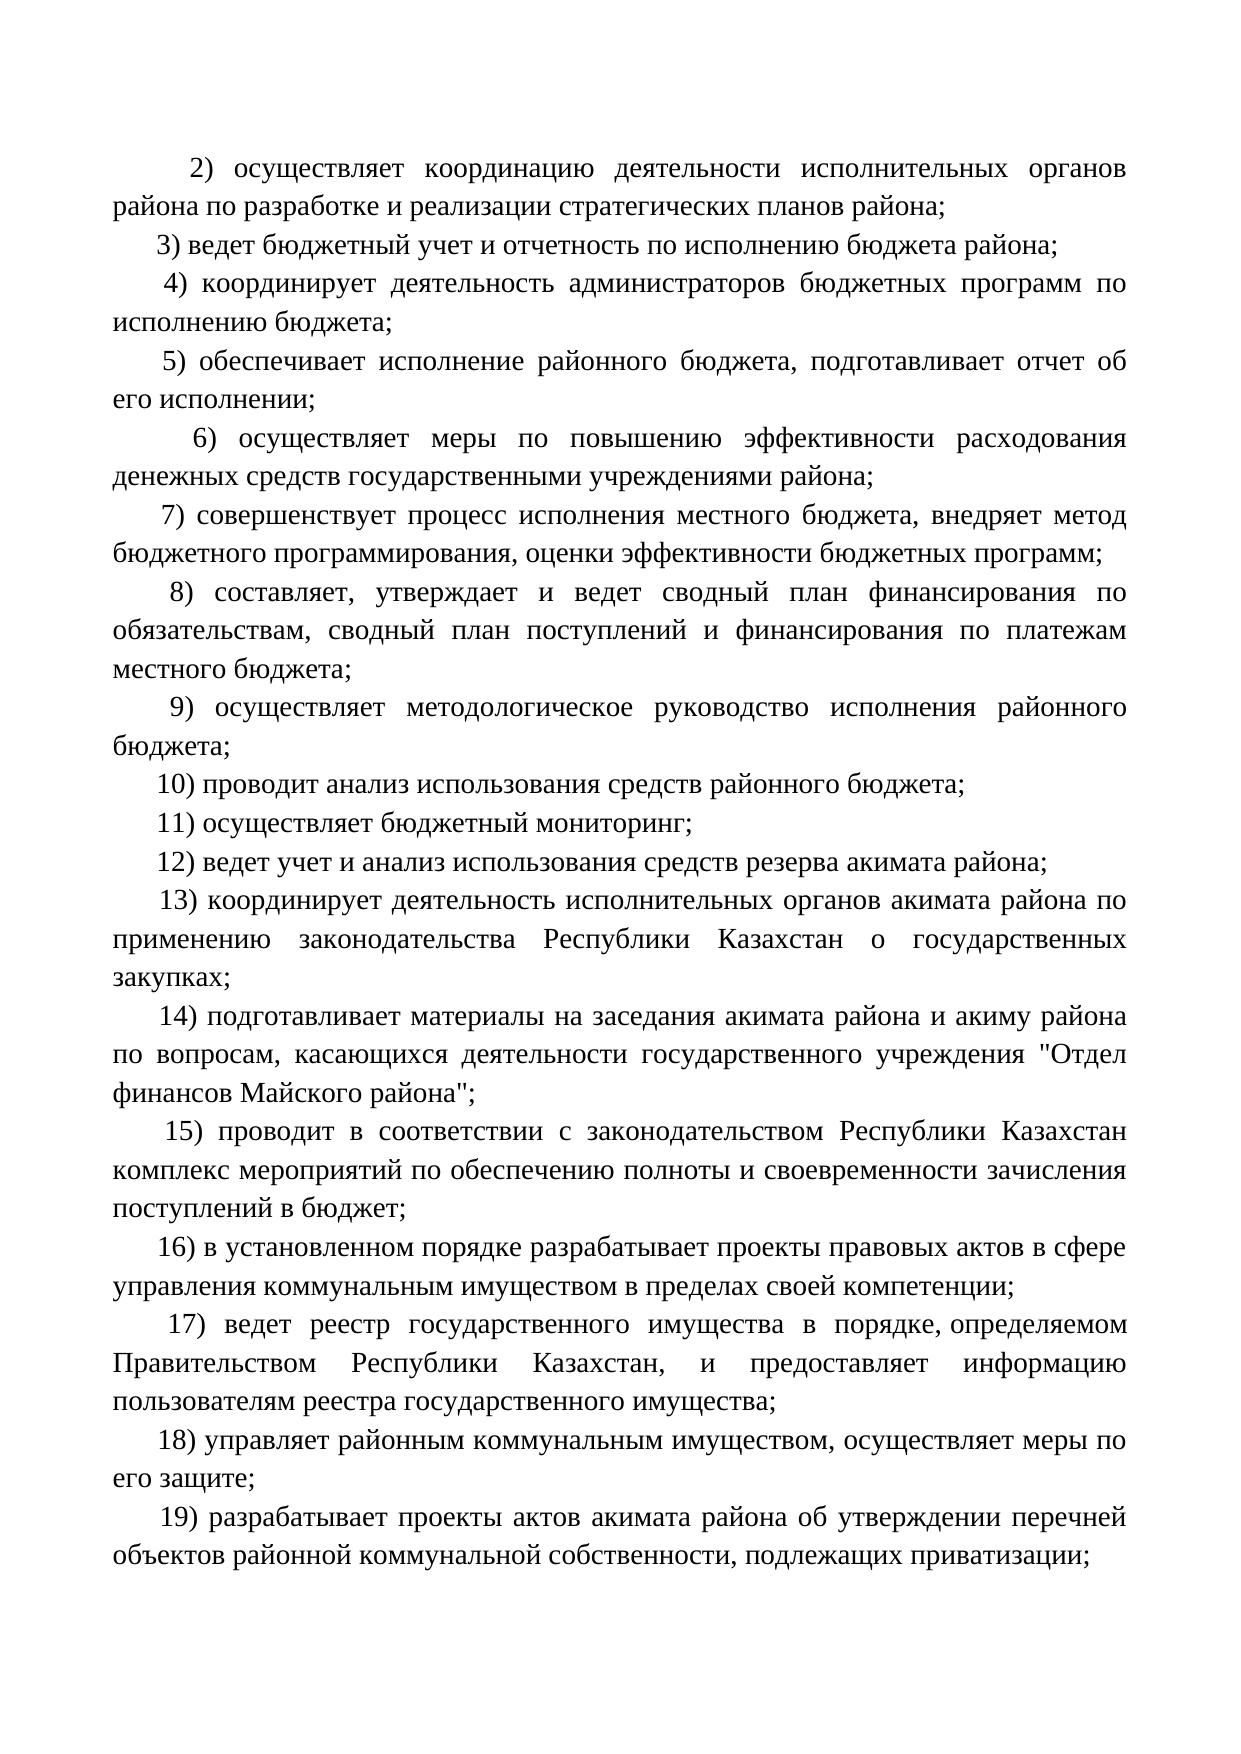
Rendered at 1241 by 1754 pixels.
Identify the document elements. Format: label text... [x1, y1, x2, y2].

text 17) ведет реестр государственного имущества в порядке, определяемом Правительством Республики Казахстан, и предоставляет информацию пользователям реестра государственного имущества; [112, 1306, 1128, 1417]
text 5) обеспечивает исполнение районного бюджета, подготавливает отчет об его исполнении; [112, 343, 1128, 415]
text 15) проводит в соответствии с законодательством Республики Казахстан комплекс мероприятий по обеспечению полноты и своевременности зачисления поступлений в бюджет; [112, 1113, 1128, 1224]
text 4) координирует деятельность администраторов бюджетных программ по исполнению бюджета; [112, 266, 1128, 338]
text 9) осуществляет методологическое руководство исполнения районного бюджета; [112, 689, 1128, 762]
text 14) подготавливает материалы на заседания акимата района и акиму района по вопросам, касающихся деятельности государственного учреждения "Отдел финансов Майского района"; [112, 998, 1128, 1108]
text 3) ведет бюджетный учет и отчетность по исполнению бюджета района; [112, 227, 1128, 261]
text 11) осуществляет бюджетный мониторинг; [112, 805, 1128, 839]
text 7) совершенствует процесс исполнения местного бюджета, внедряет метод бюджетного программирования, оценки эффективности бюджетных программ; [112, 497, 1128, 569]
text 19) разрабатывает проекты актов акимата района об утверждении перечней объектов районной коммунальной собственности, подлежащих приватизации; [112, 1499, 1128, 1571]
text 2) осуществляет координацию деятельности исполнительных органов района по разработке и реализации стратегических планов района; [112, 150, 1128, 222]
text 12) ведет учет и анализ использования средств резерва акимата района; [112, 844, 1128, 877]
text 13) координирует деятельность исполнительных органов акимата района по применению законодательства Республики Казахстан о государственных закупках; [112, 882, 1128, 993]
text 18) управляет районным коммунальным имуществом, осуществляет меры по его защите; [112, 1422, 1128, 1494]
text 10) проводит анализ использования средств районного бюджета; [112, 767, 1128, 800]
text 16) в установленном порядке разрабатывает проекты правовых актов в сфере управления коммунальным имуществом в пределах своей компетенции; [112, 1229, 1128, 1301]
text 8) составляет, утверждает и ведет сводный план финансирования по обязательствам, сводный план поступлений и финансирования по платежам местного бюджета; [112, 574, 1128, 684]
text 6) осуществляет меры по повышению эффективности расходования денежных средств государственными учреждениями района; [112, 420, 1128, 492]
